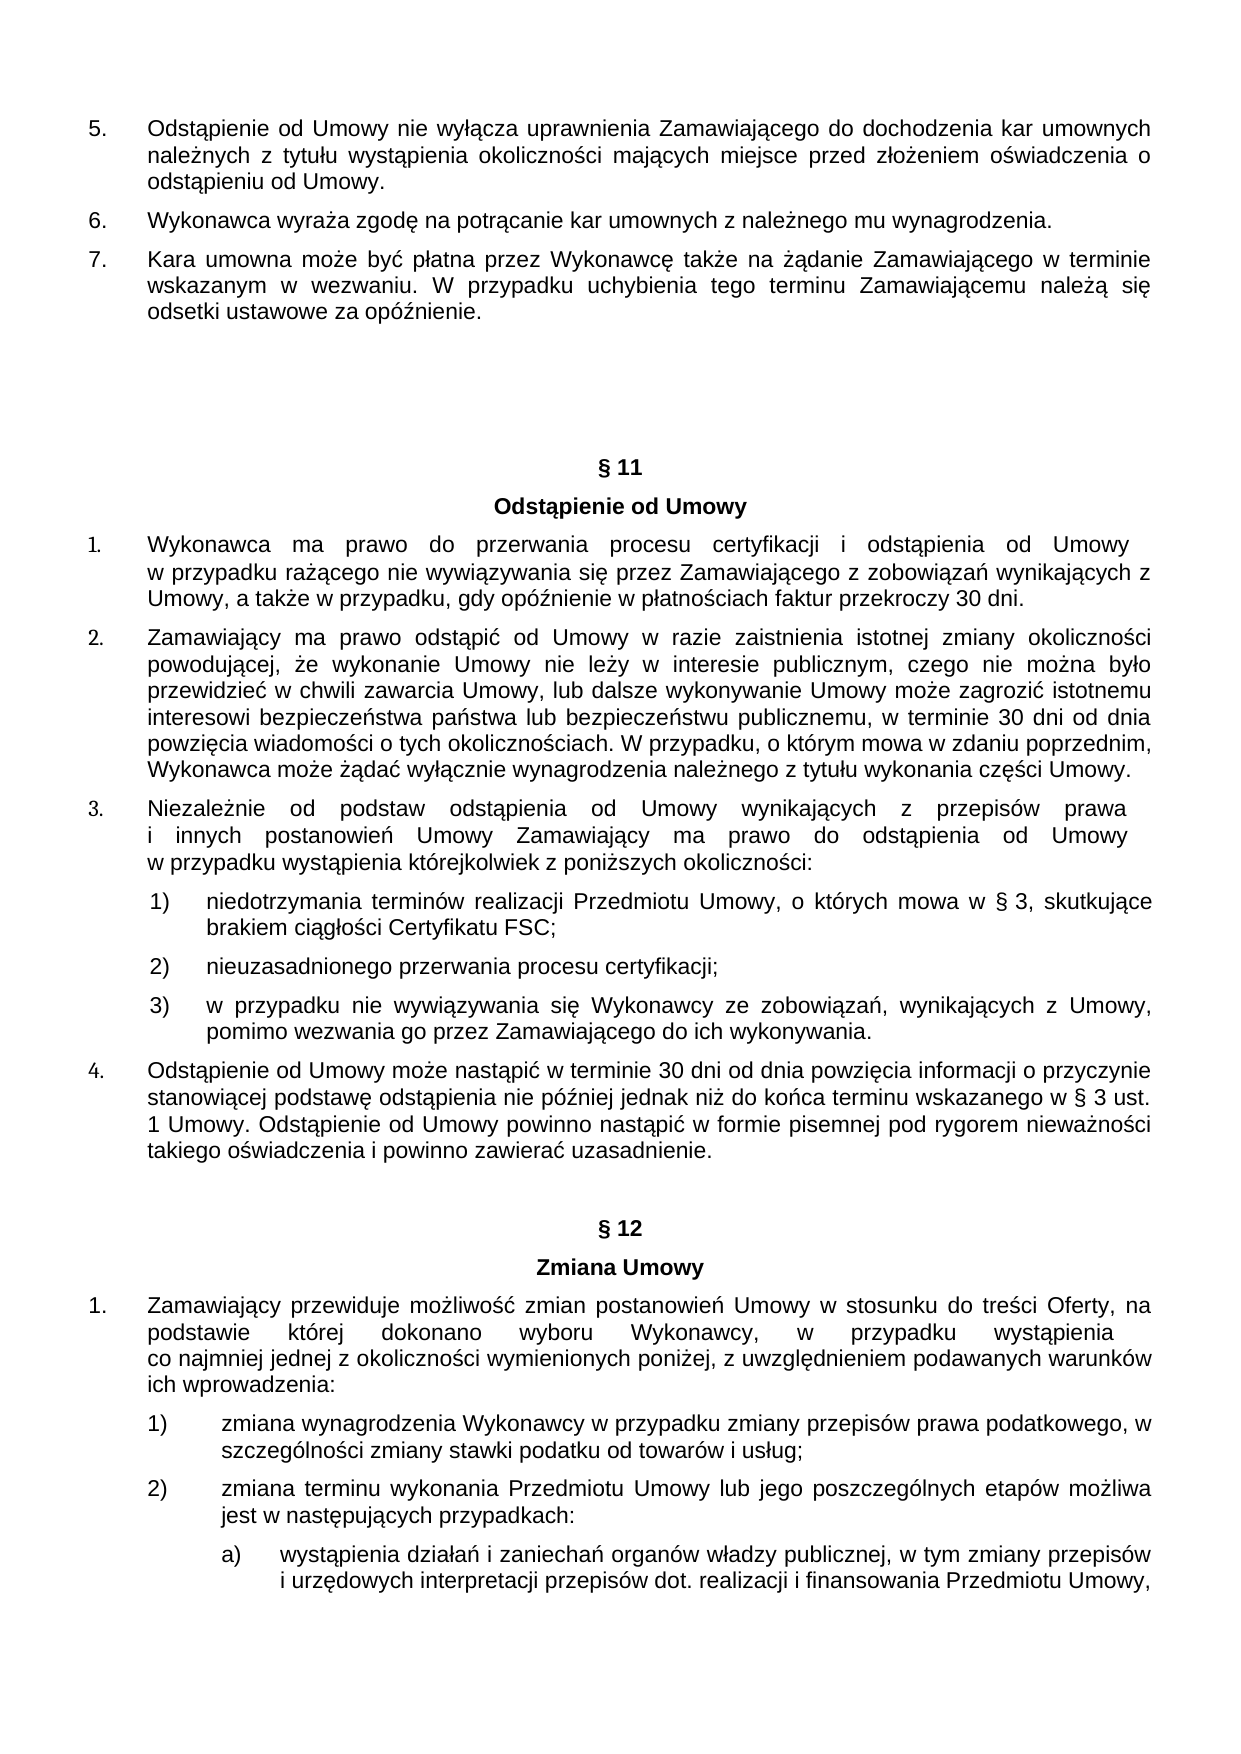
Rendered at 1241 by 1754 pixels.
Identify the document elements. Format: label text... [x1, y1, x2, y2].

text 2) zmiana terminu wykonania Przedmiotu Umowy lub jego poszczególnych etapów możliwa jest w następujących przypadkach: [147, 1475, 1152, 1528]
text 7. Kara umowna może być płatna przez Wykonawcę także na żądanie Zamawiającego w terminie wskazanym w wezwaniu. W przypadku uchybienia tego terminu Zamawiającemu należą się odsetki ustawowe za opóźnienie. [88, 246, 1152, 325]
list niedotrzymania terminów realizacji Przedmiotu Umowy, o których mowa w § 3, skutkujące brakiem ciągłości Certyfikatu FSC; [149, 888, 1152, 940]
list w przypadku nie wywiązywania się Wykonawcy ze zobowiązań, wynikających z Umowy, pomimo wezwania go przez Zamawiającego do ich wykonywania. [149, 992, 1152, 1044]
text a) wystąpienia działań i zaniechań organów władzy publicznej, w tym zmiany przepisów i urzędowych interpretacji przepisów dot. realizacji i finansowania Przedmiotu Umowy, [221, 1541, 1152, 1593]
text 1) zmiana wynagrodzenia Wykonawcy w przypadku zmiany przepisów prawa podatkowego, w szczególności zmiany stawki podatku od towarów i usług; [147, 1410, 1152, 1463]
text Odstąpienie od Umowy [88, 493, 1152, 519]
text 5. Odstąpienie od Umowy nie wyłącza uprawnienia Zamawiającego do dochodzenia kar umownych należnych z tytułu wystąpienia okoliczności mających miejsce przed złożeniem oświadczenia o odstąpieniu od Umowy. [88, 115, 1152, 194]
list Zamawiający ma prawo odstąpić od Umowy w razie zaistnienia istotnej zmiany okoliczności powodującej, że wykonanie Umowy nie leży w interesie publicznym, czego nie można było przewidzieć w chwili zawarcia Umowy, lub dalsze wykonywanie Umowy może zagrozić istotnemu interesowi bezpieczeństwa państwa lub bezpieczeństwu publicznemu, w terminie 30 dni od dnia powzięcia wiadomości o tych okolicznościach. W przypadku, o którym mowa w zdaniu poprzednim, Wykonawca może żądać wyłącznie wynagrodzenia należnego z tytułu wykonania części Umowy. [88, 624, 1152, 783]
text 6. Wykonawca wyraża zgodę na potrącanie kar umownych z należnego mu wynagrodzenia. [88, 207, 1152, 233]
list Niezależnie od podstaw odstąpienia od Umowy wynikających z przepisów prawa i innych postanowień Umowy Zamawiający ma prawo do odstąpienia od Umowy w przypadku wystąpienia którejkolwiek z poniższych okoliczności: [88, 795, 1152, 875]
list Wykonawca ma prawo do przerwania procesu certyfikacji i odstąpienia od Umowy w przypadku rażącego nie wywiązywania się przez Zamawiającego z zobowiązań wynikających z Umowy, a także w przypadku, gdy opóźnienie w płatnościach faktur przekroczy 30 dni. [88, 531, 1152, 611]
text § 12 [88, 1214, 1152, 1241]
list Odstąpienie od Umowy może nastąpić w terminie 30 dni od dnia powzięcia informacji o przyczynie stanowiącej podstawę odstąpienia nie później jednak niż do końca terminu wskazanego w § 3 ust. 1 Umowy. Odstąpienie od Umowy powinno nastąpić w formie pisemnej pod rygorem nieważności takiego oświadczenia i powinno zawierać uzasadnienie. [88, 1057, 1152, 1163]
list nieuzasadnionego przerwania procesu certyfikacji; [149, 953, 1152, 979]
text Zmiana Umowy [88, 1253, 1152, 1280]
text § 11 [88, 454, 1152, 480]
text 1. Zamawiający przewiduje możliwość zmian postanowień Umowy w stosunku do treści Oferty, na podstawie której dokonano wyboru Wykonawcy, w przypadku wystąpienia co najmniej jednej z okoliczności wymienionych poniżej, z uwzględnieniem podawanych warunków ich wprowadzenia: [88, 1292, 1152, 1398]
